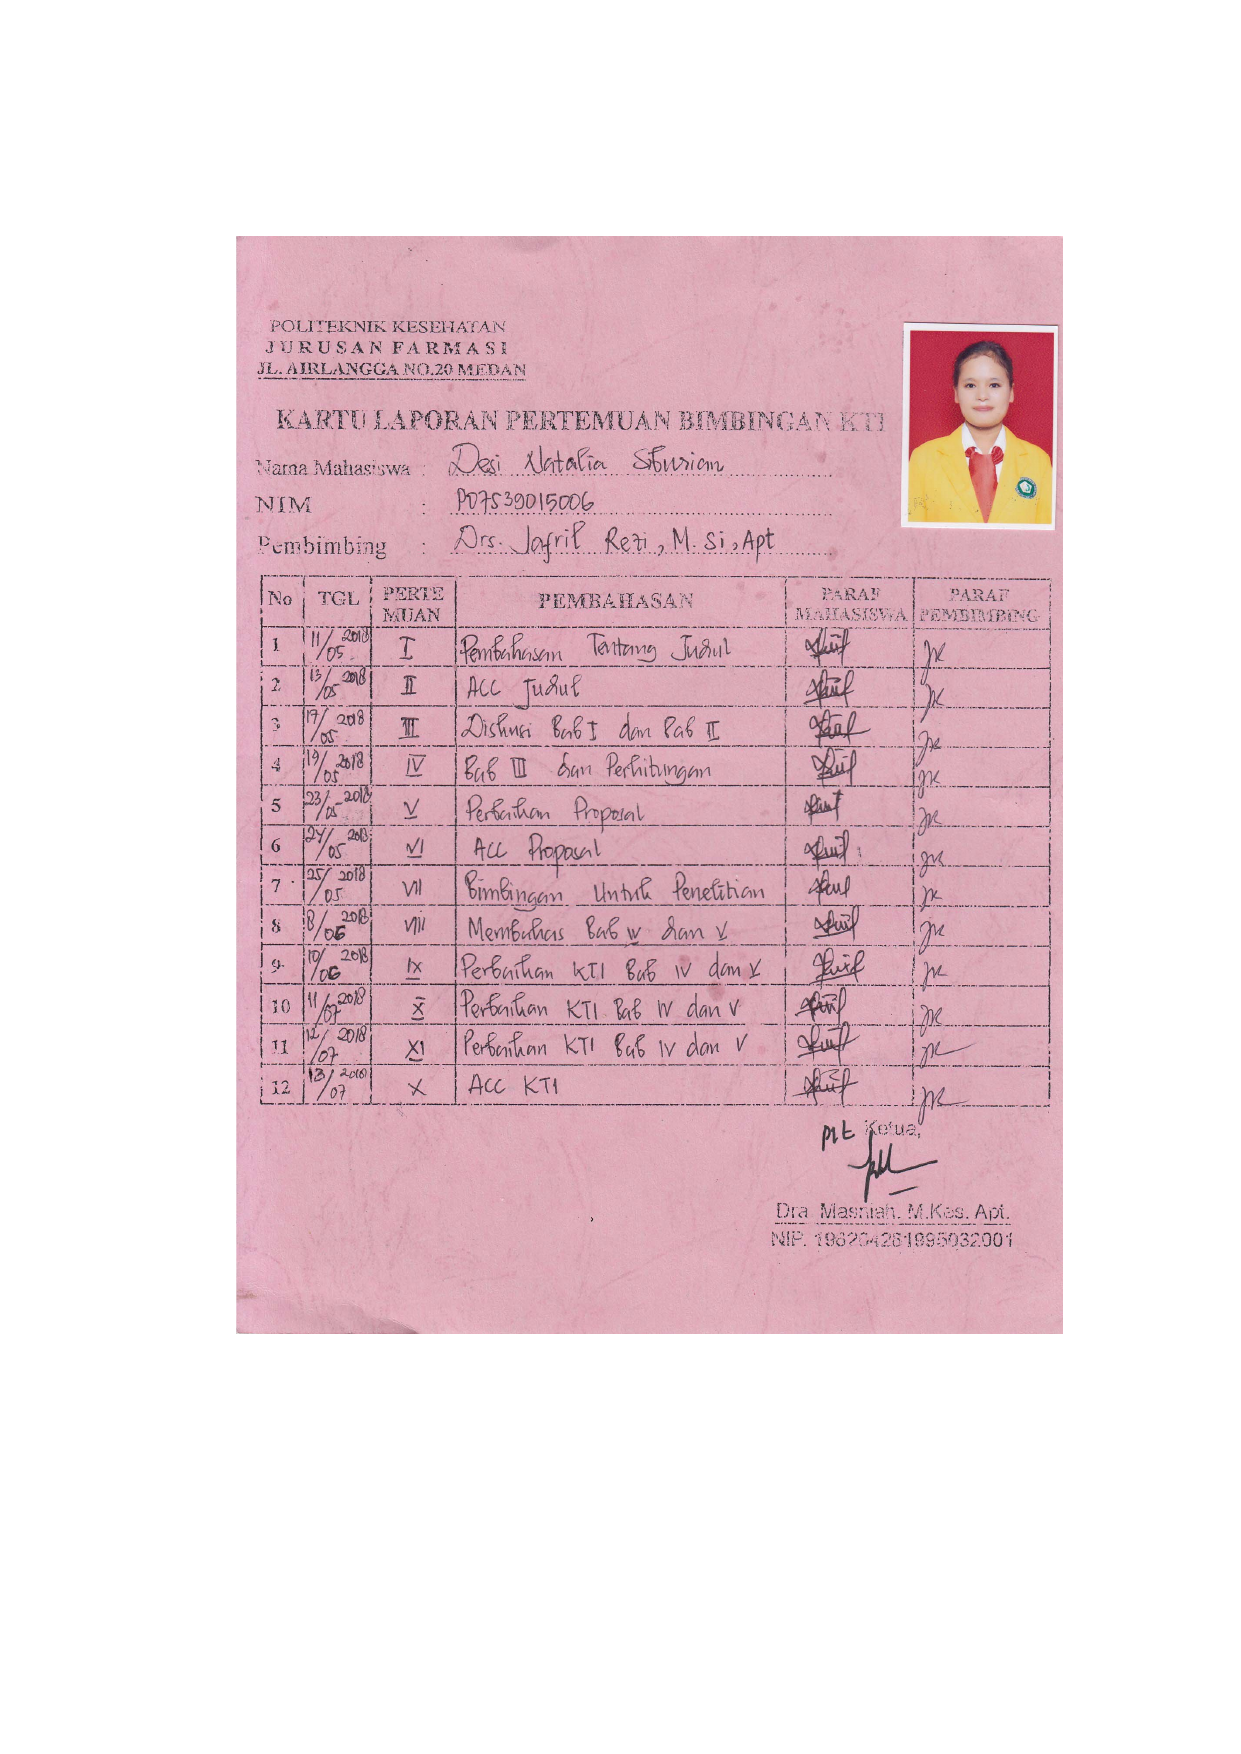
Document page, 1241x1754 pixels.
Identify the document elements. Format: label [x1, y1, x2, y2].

picture [236, 236, 1063, 1334]
